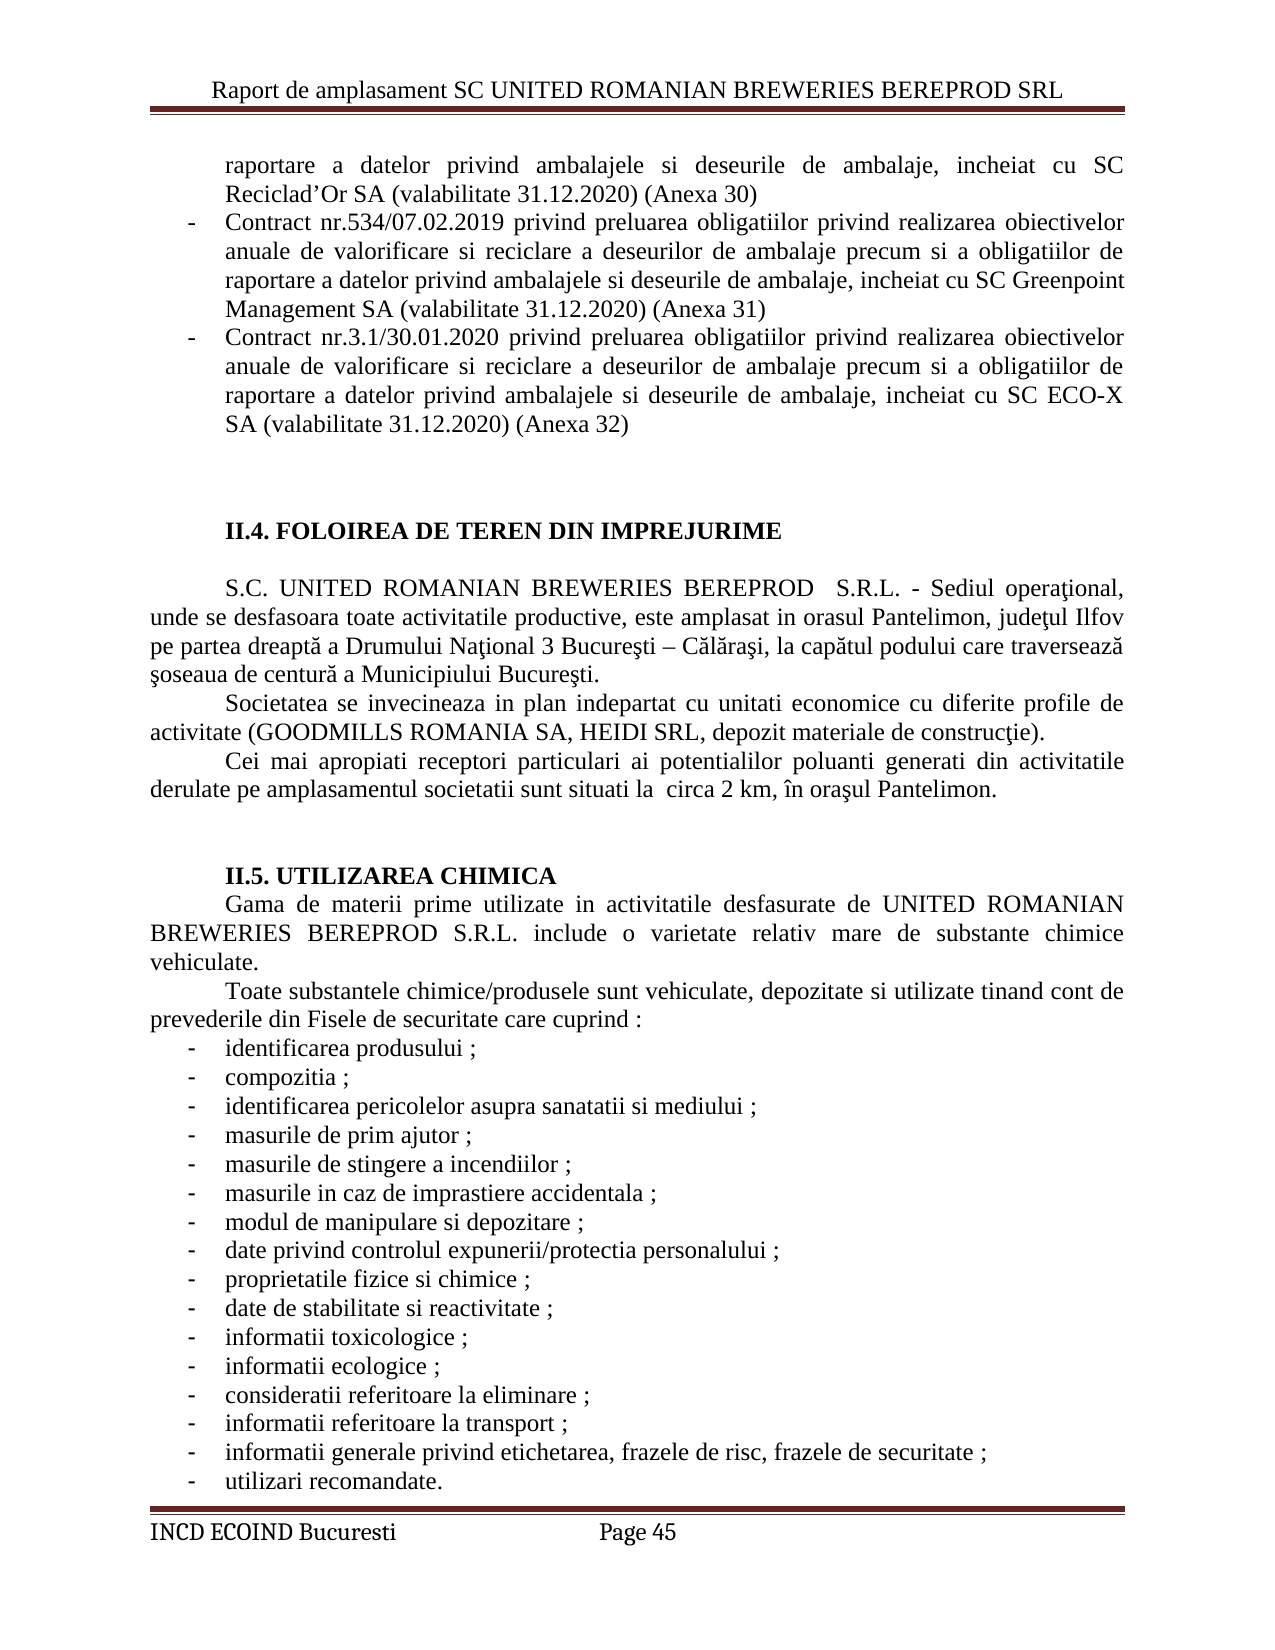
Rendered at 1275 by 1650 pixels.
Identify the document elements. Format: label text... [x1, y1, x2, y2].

text Toate substantele chimice/produsele sunt vehiculate, depozitate si utilizate tinand cont de prevederile din Fisele de securitate care cuprind : [150, 976, 1125, 1033]
list informatii ecologice ; [187, 1351, 1125, 1379]
text Cei mai apropiati receptori particulari ai potentialilor poluanti generati din activitatile derulate pe amplasamentul societatii sunt situati la circa 2 km, în oraşul Pantelimon. [150, 746, 1125, 803]
list consideratii referitoare la eliminare ; [187, 1379, 1125, 1408]
list masurile de prim ajutor ; [187, 1120, 1125, 1149]
list compozitia ; [187, 1062, 1125, 1091]
list informatii generale privind etichetarea, frazele de risc, frazele de securitate ; [187, 1437, 1125, 1466]
list Contract nr.3.1/30.01.2020 privind preluarea obligatiilor privind realizarea obiectivelor anuale de valorificare si reciclare a deseurilor de ambalaje precum si a obligatiilor de raportare a datelor privind ambalajele si deseurile de ambalaje, incheiat cu SC ECO-X SA (valabilitate 31.12.2020) (Anexa 32) [187, 322, 1125, 437]
list date privind controlul expunerii/protectia personalului ; [187, 1235, 1125, 1264]
text II.4. FOLOIREA DE TEREN DIN IMPREJURIME [150, 516, 1125, 544]
list masurile in caz de imprastiere accidentala ; [187, 1178, 1125, 1206]
list utilizari recomandate. [187, 1466, 1125, 1495]
list masurile de stingere a incendiilor ; [187, 1149, 1125, 1178]
text Societatea se invecineaza in plan indepartat cu unitati economice cu diferite profile de activitate (GOODMILLS ROMANIA SA, HEIDI SRL, depozit materiale de construcţie). [150, 688, 1125, 746]
list modul de manipulare si depozitare ; [187, 1206, 1125, 1235]
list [187, 150, 1125, 207]
list proprietatile fizice si chimice ; [187, 1264, 1125, 1293]
text S.C. UNITED ROMANIAN BREWERIES BEREPROD S.R.L. - Sediul operaţional, unde se desfasoara toate activitatile productive, este amplasat in orasul Pantelimon, judeţul Ilfov pe partea dreaptă a Drumului Naţional 3 Bucureşti – Călăraşi, la capătul podului care traversează şoseaua de centură a Municipiului Bucureşti. [150, 573, 1125, 688]
list date de stabilitate si reactivitate ; [187, 1293, 1125, 1322]
list informatii toxicologice ; [187, 1322, 1125, 1351]
text II.5. UTILIZAREA CHIMICA [150, 861, 1125, 889]
list identificarea produsului ; [187, 1033, 1125, 1062]
list Contract nr.534/07.02.2019 privind preluarea obligatiilor privind realizarea obiectivelor anuale de valorificare si reciclare a deseurilor de ambalaje precum si a obligatiilor de raportare a datelor privind ambalajele si deseurile de ambalaje, incheiat cu SC Greenpoint Management SA (valabilitate 31.12.2020) (Anexa 31) [187, 207, 1125, 322]
list identificarea pericolelor asupra sanatatii si mediului ; [187, 1091, 1125, 1120]
text Gama de materii prime utilizate in activitatile desfasurate de UNITED ROMANIAN BREWERIES BEREPROD S.R.L. include o varietate relativ mare de substante chimice vehiculate. [150, 889, 1125, 976]
list informatii referitoare la transport ; [187, 1408, 1125, 1437]
